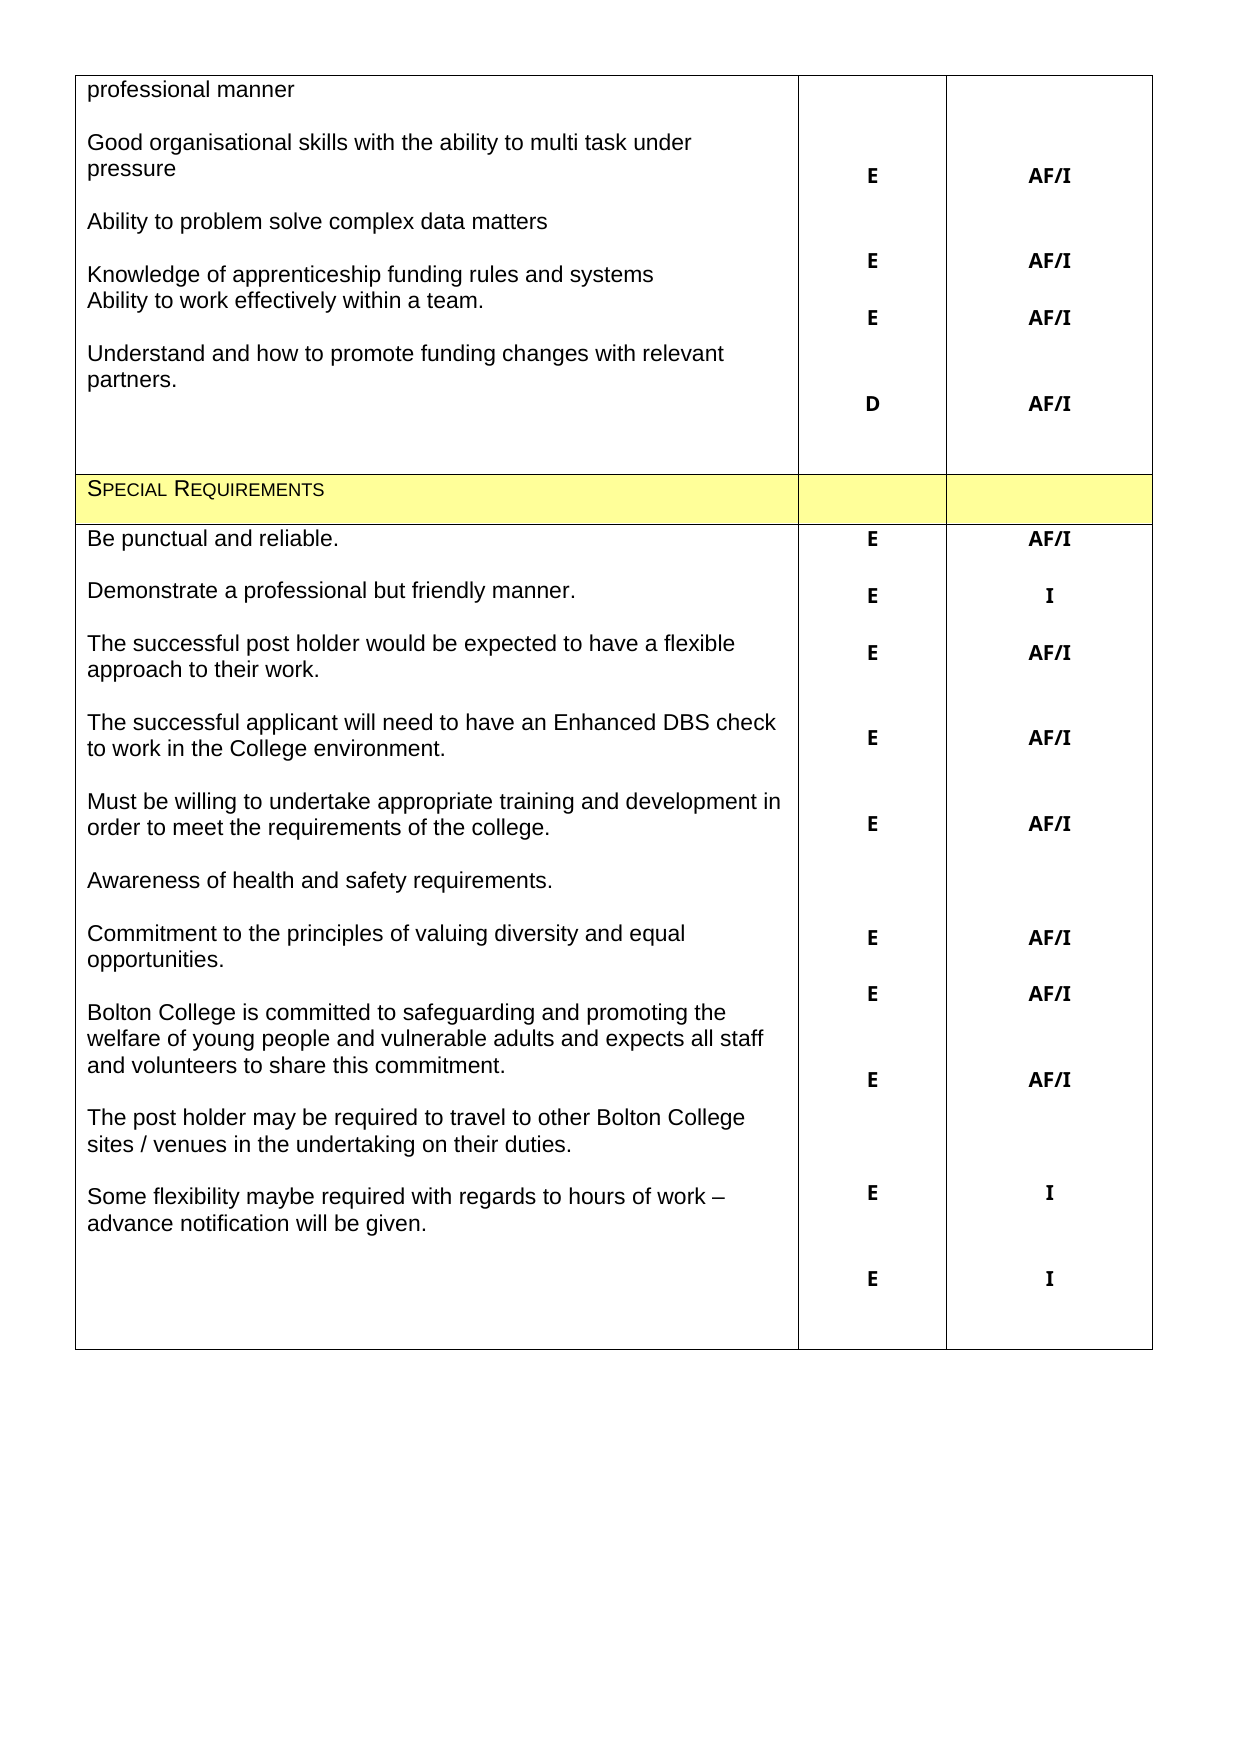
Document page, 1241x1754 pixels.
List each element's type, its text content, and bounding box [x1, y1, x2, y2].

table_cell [76, 76, 798, 474]
table_cell E E E E E E D [799, 76, 946, 474]
table_cell Be punctual and reliable. Demonstrate a professional but friendly manner. The successful post holder would be expected to have a flexible approach to their work. The successful applicant will need to have an Enhanced DBS check to work in the College environment. Must be willing to undertake appropriate training and development in order to meet the requirements of the college. Awareness of health and safety requirements. Commitment to the principles of valuing diversity and equal opportunities. Bolton College is committed to safeguarding and promoting the welfare of young people and vulnerable adults and expects all staff and volunteers to share this commitment. The post holder may be required to travel to other Bolton College sites / venues in the undertaking on their duties. Some flexibility maybe required with regards to hours of work – advance notification will be given. [76, 525, 798, 1349]
table_cell [947, 475, 1152, 523]
table_cell [799, 475, 946, 523]
table_cell E E E E E E E E E E [799, 525, 946, 1349]
table_cell AF/I I AF/I AF/I AF/I AF/I AF/I AF/I I I [947, 525, 1152, 1349]
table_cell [947, 76, 1152, 474]
table_cell Special Requirements [76, 475, 798, 523]
